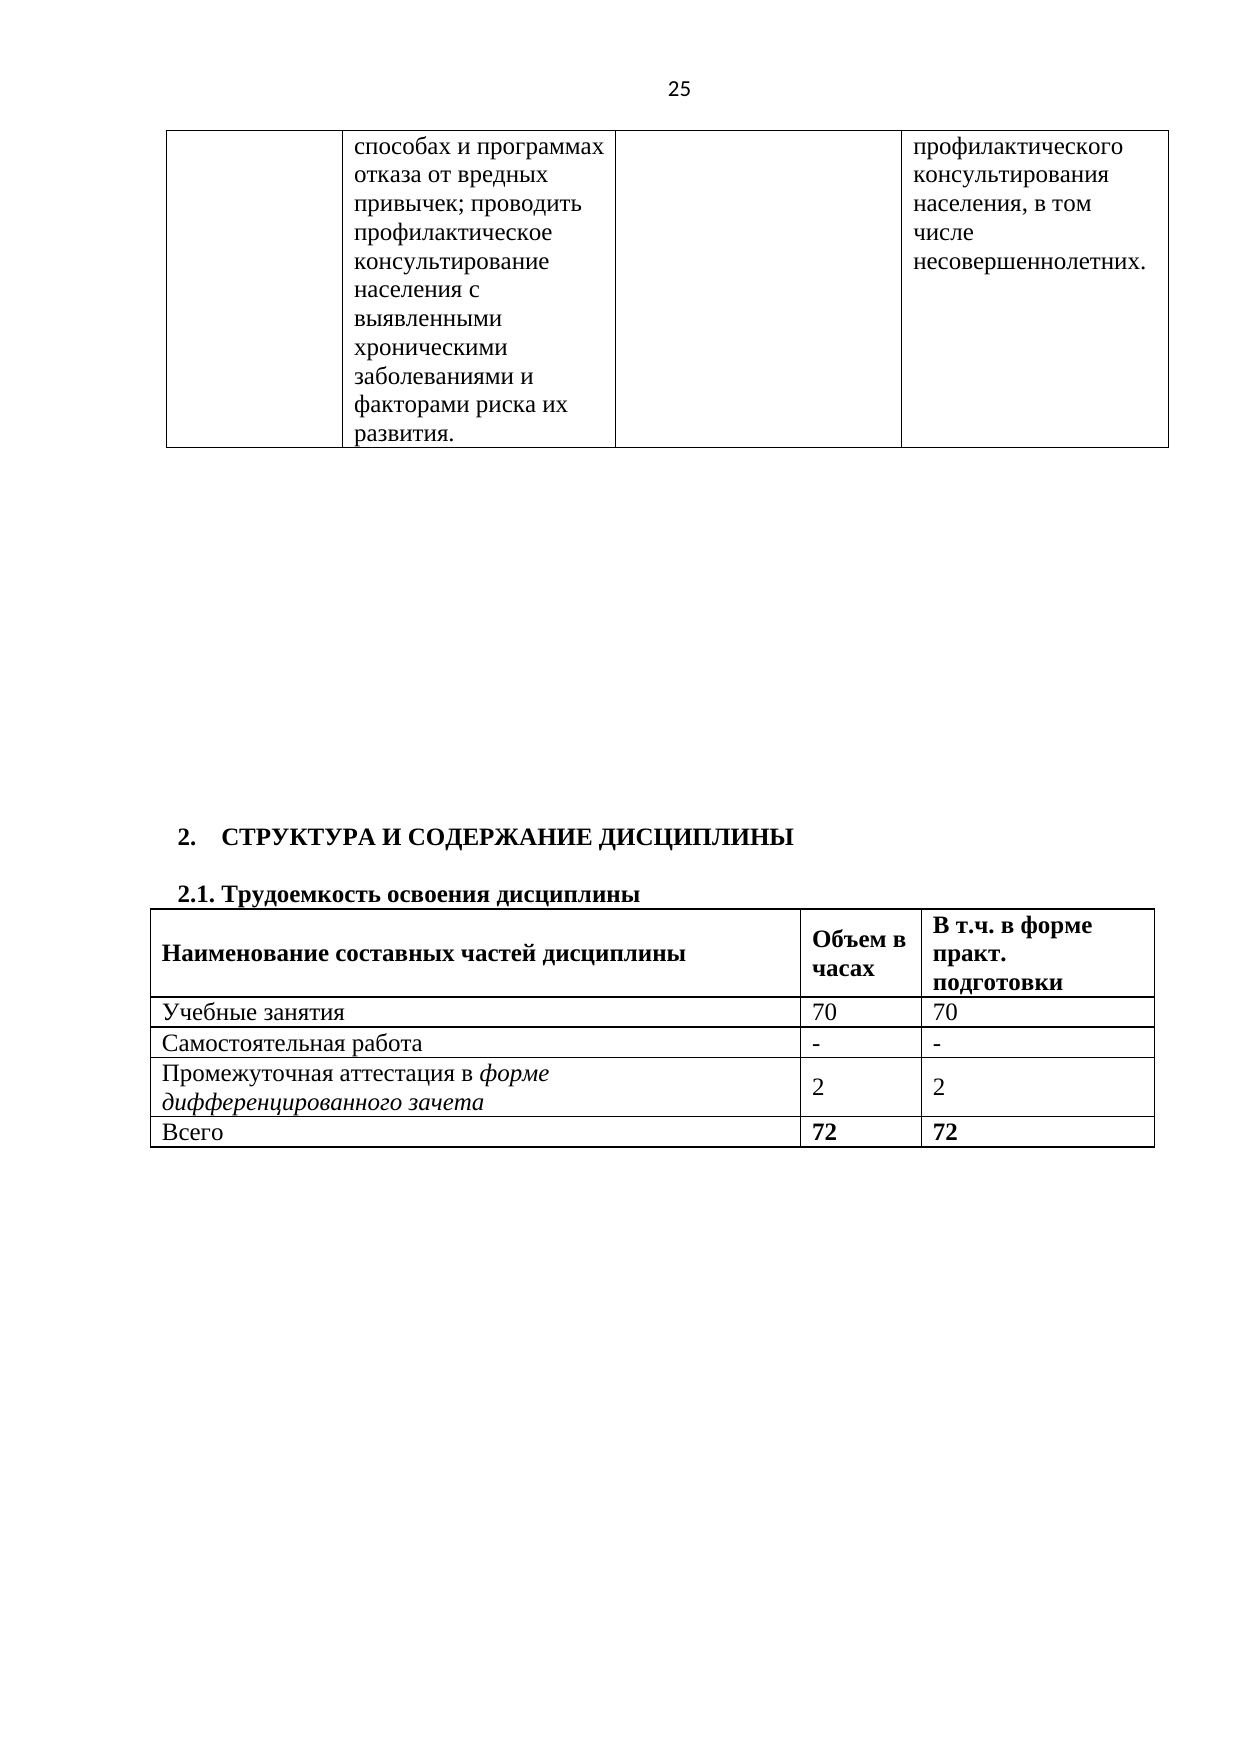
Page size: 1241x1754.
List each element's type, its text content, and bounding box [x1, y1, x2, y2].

table_header Объем в часах [801, 910, 921, 996]
table_cell Всего [151, 1117, 800, 1146]
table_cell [616, 131, 901, 447]
table_cell 2 [922, 1058, 1154, 1116]
table_cell - [801, 1028, 921, 1057]
table_header В т.ч. в форме практ. подготовки [922, 910, 1154, 996]
table_cell 2 [801, 1058, 921, 1116]
table_cell 70 [801, 998, 921, 1026]
table_cell Промежуточная аттестация в форме дифференцированного зачета [151, 1058, 800, 1116]
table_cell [902, 131, 1168, 447]
table_cell Самостоятельная работа [151, 1028, 800, 1057]
table_cell 72 [922, 1117, 1154, 1146]
text 2.1. Трудоемкость освоения дисциплины [177, 879, 1181, 908]
table_header Наименование составных частей дисциплины [151, 910, 800, 996]
table_cell 70 [922, 998, 1154, 1026]
table_cell [167, 131, 342, 447]
list СТРУКТУРА И СОДЕРЖАНИЕ ДИСЦИПЛИНЫ [177, 822, 1181, 851]
table_cell Учебные занятия [151, 998, 800, 1026]
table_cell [343, 131, 615, 447]
table_cell - [922, 1028, 1154, 1057]
table_cell 72 [801, 1117, 921, 1146]
